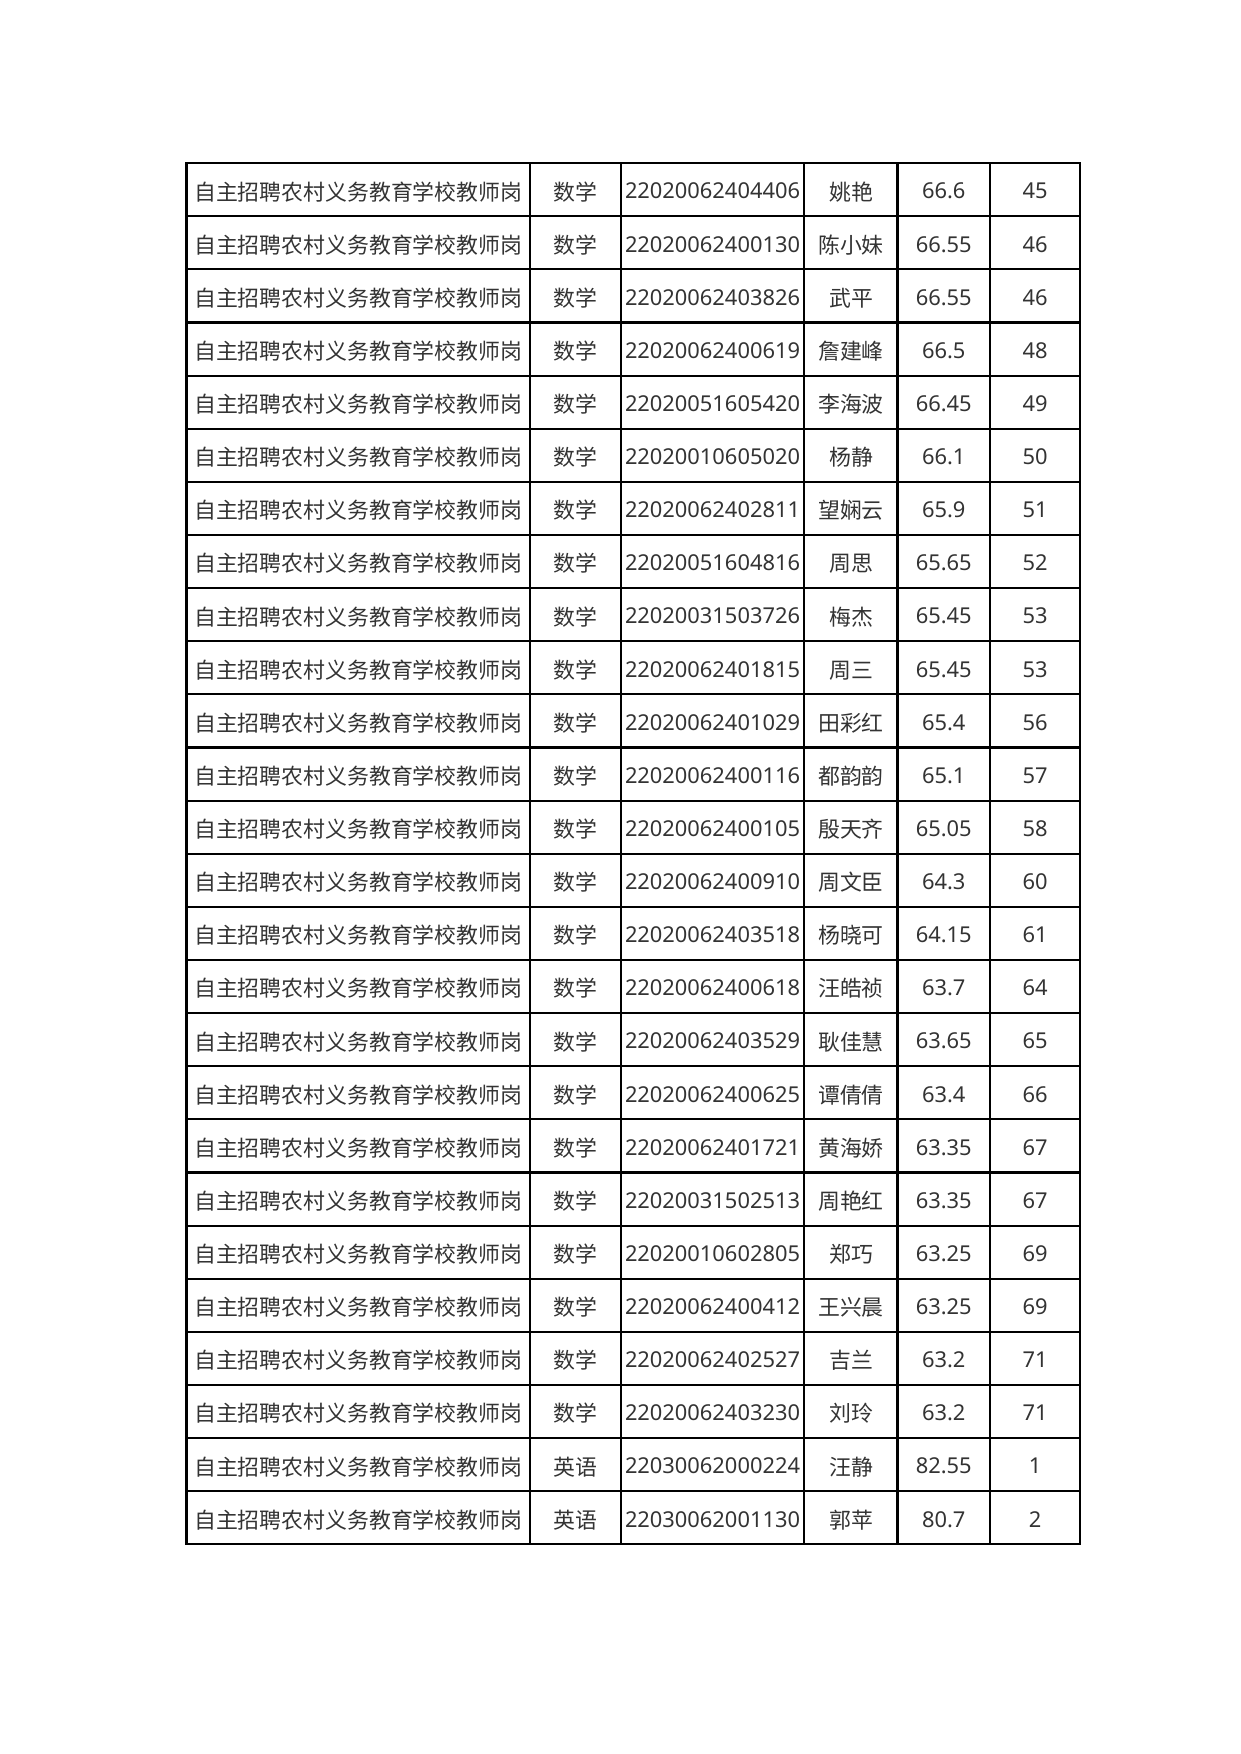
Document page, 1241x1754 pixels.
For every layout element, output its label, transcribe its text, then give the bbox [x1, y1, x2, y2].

table_cell 22020051604816 [622, 536, 803, 587]
table_cell 66.45 [899, 377, 989, 428]
table_cell 数学 [531, 536, 620, 587]
table_cell 自主招聘农村义务教育学校教师岗 [188, 642, 529, 693]
table_cell 自主招聘农村义务教育学校教师岗 [188, 1492, 529, 1543]
table_cell 自主招聘农村义务教育学校教师岗 [188, 1120, 529, 1171]
table_cell 56 [991, 695, 1079, 746]
table_cell 22020062403518 [622, 908, 803, 959]
table_cell 58 [991, 802, 1079, 853]
table_cell 吉兰 [805, 1333, 896, 1384]
table_cell 自主招聘农村义务教育学校教师岗 [188, 855, 529, 906]
table_cell 67 [991, 1120, 1079, 1171]
table_cell 梅杰 [805, 589, 896, 640]
table_cell 64.3 [899, 855, 989, 906]
table_cell 周三 [805, 642, 896, 693]
table_cell 22020062400105 [622, 802, 803, 853]
table_cell 耿佳慧 [805, 1014, 896, 1065]
table_cell 黄海娇 [805, 1120, 896, 1171]
table_cell 63.25 [899, 1280, 989, 1331]
table_cell 22030062001130 [622, 1492, 803, 1543]
table_cell 周艳红 [805, 1174, 896, 1224]
table_cell 22020062400130 [622, 217, 803, 268]
table_cell 69 [991, 1280, 1079, 1331]
table_cell 自主招聘农村义务教育学校教师岗 [188, 1280, 529, 1331]
table_cell 数学 [531, 1120, 620, 1171]
table_cell 22020010602805 [622, 1227, 803, 1278]
table_cell 谭倩倩 [805, 1067, 896, 1118]
table_cell 66.55 [899, 270, 989, 321]
table_cell 数学 [531, 164, 620, 215]
table_cell 22020051605420 [622, 377, 803, 428]
table_cell 郭苹 [805, 1492, 896, 1543]
table_cell 22020031502513 [622, 1174, 803, 1224]
table_cell 51 [991, 483, 1079, 534]
table_cell 22020062402527 [622, 1333, 803, 1384]
table_cell 22020062401721 [622, 1120, 803, 1171]
table_cell 1 [991, 1439, 1079, 1490]
table_cell 自主招聘农村义务教育学校教师岗 [188, 749, 529, 799]
table_cell 63.4 [899, 1067, 989, 1118]
table_cell 50 [991, 430, 1079, 481]
table_cell 22020062403230 [622, 1386, 803, 1437]
table_cell 都韵韵 [805, 749, 896, 799]
table_cell 自主招聘农村义务教育学校教师岗 [188, 483, 529, 534]
table_cell 自主招聘农村义务教育学校教师岗 [188, 695, 529, 746]
table_cell 22020010605020 [622, 430, 803, 481]
table_cell 82.55 [899, 1439, 989, 1490]
table_cell 71 [991, 1333, 1079, 1384]
table_cell 自主招聘农村义务教育学校教师岗 [188, 164, 529, 215]
table_cell 田彩红 [805, 695, 896, 746]
table_cell 22020062400618 [622, 961, 803, 1012]
table_cell 汪皓祯 [805, 961, 896, 1012]
table_cell 自主招聘农村义务教育学校教师岗 [188, 270, 529, 321]
table_cell 49 [991, 377, 1079, 428]
table_cell 自主招聘农村义务教育学校教师岗 [188, 1386, 529, 1437]
table_cell 周文臣 [805, 855, 896, 906]
table_cell 52 [991, 536, 1079, 587]
table_cell 李海波 [805, 377, 896, 428]
table_cell 2 [991, 1492, 1079, 1543]
table_cell 65.4 [899, 695, 989, 746]
table_cell 数学 [531, 1227, 620, 1278]
table_cell 数学 [531, 270, 620, 321]
table_cell 60 [991, 855, 1079, 906]
table_cell 63.65 [899, 1014, 989, 1065]
table_cell 65.05 [899, 802, 989, 853]
table_cell 数学 [531, 802, 620, 853]
table_cell 61 [991, 908, 1079, 959]
table_cell 66.6 [899, 164, 989, 215]
table_cell 英语 [531, 1439, 620, 1490]
table_cell 71 [991, 1386, 1079, 1437]
table_cell 杨静 [805, 430, 896, 481]
table_cell 殷天齐 [805, 802, 896, 853]
table_cell 杨晓可 [805, 908, 896, 959]
table_cell 22020062400910 [622, 855, 803, 906]
table_cell 22020062402811 [622, 483, 803, 534]
table_cell 65.45 [899, 642, 989, 693]
table_cell 自主招聘农村义务教育学校教师岗 [188, 536, 529, 587]
table_cell 数学 [531, 1174, 620, 1224]
table_cell 53 [991, 642, 1079, 693]
table_cell 自主招聘农村义务教育学校教师岗 [188, 324, 529, 374]
table_cell 57 [991, 749, 1079, 799]
table_cell 69 [991, 1227, 1079, 1278]
table_cell 自主招聘农村义务教育学校教师岗 [188, 961, 529, 1012]
table_cell 自主招聘农村义务教育学校教师岗 [188, 1333, 529, 1384]
table_cell 数学 [531, 217, 620, 268]
table_cell 63.35 [899, 1120, 989, 1171]
table_cell 自主招聘农村义务教育学校教师岗 [188, 1014, 529, 1065]
table_cell 63.2 [899, 1386, 989, 1437]
table_cell 63.35 [899, 1174, 989, 1224]
table_cell 陈小妹 [805, 217, 896, 268]
table_cell 数学 [531, 749, 620, 799]
table_cell 48 [991, 324, 1079, 374]
table_cell 53 [991, 589, 1079, 640]
table_cell 詹建峰 [805, 324, 896, 374]
table_cell 46 [991, 217, 1079, 268]
table_cell 65.9 [899, 483, 989, 534]
table_cell 22020062401029 [622, 695, 803, 746]
table_cell 英语 [531, 1492, 620, 1543]
table_cell 自主招聘农村义务教育学校教师岗 [188, 430, 529, 481]
table_cell 自主招聘农村义务教育学校教师岗 [188, 1227, 529, 1278]
table_cell 数学 [531, 961, 620, 1012]
table_cell 数学 [531, 695, 620, 746]
table_cell 63.2 [899, 1333, 989, 1384]
table_cell 数学 [531, 1280, 620, 1331]
table_cell 65.65 [899, 536, 989, 587]
table_cell 数学 [531, 1014, 620, 1065]
table_cell 周思 [805, 536, 896, 587]
table_cell 自主招聘农村义务教育学校教师岗 [188, 589, 529, 640]
table_cell 63.7 [899, 961, 989, 1012]
table_cell 46 [991, 270, 1079, 321]
table_cell 64.15 [899, 908, 989, 959]
table_cell 22020062400116 [622, 749, 803, 799]
table_cell 自主招聘农村义务教育学校教师岗 [188, 802, 529, 853]
table_cell 姚艳 [805, 164, 896, 215]
table_cell 22020062401815 [622, 642, 803, 693]
table_cell 郑巧 [805, 1227, 896, 1278]
table_cell 自主招聘农村义务教育学校教师岗 [188, 1439, 529, 1490]
table_cell 63.25 [899, 1227, 989, 1278]
table_cell 王兴晨 [805, 1280, 896, 1331]
table_cell 65.1 [899, 749, 989, 799]
table_cell 22020062400412 [622, 1280, 803, 1331]
table_cell 数学 [531, 1333, 620, 1384]
table_cell 自主招聘农村义务教育学校教师岗 [188, 1174, 529, 1224]
table_cell 22020062403529 [622, 1014, 803, 1065]
table_cell 刘玲 [805, 1386, 896, 1437]
table_cell 22020062403826 [622, 270, 803, 321]
table_cell 64 [991, 961, 1079, 1012]
table_cell 22030062000224 [622, 1439, 803, 1490]
table_cell 65.45 [899, 589, 989, 640]
table_cell 数学 [531, 377, 620, 428]
table_cell 22020062400619 [622, 324, 803, 374]
table_cell 数学 [531, 642, 620, 693]
table_cell 汪静 [805, 1439, 896, 1490]
table_cell 数学 [531, 483, 620, 534]
table_cell 数学 [531, 1067, 620, 1118]
table_cell 数学 [531, 589, 620, 640]
table_cell 数学 [531, 1386, 620, 1437]
table_cell 66.5 [899, 324, 989, 374]
table_cell 自主招聘农村义务教育学校教师岗 [188, 1067, 529, 1118]
table_cell 望娴云 [805, 483, 896, 534]
table_cell 自主招聘农村义务教育学校教师岗 [188, 377, 529, 428]
table_cell 武平 [805, 270, 896, 321]
table_cell 22020062400625 [622, 1067, 803, 1118]
table_cell 22020062404406 [622, 164, 803, 215]
table_cell 数学 [531, 324, 620, 374]
table_cell 数学 [531, 855, 620, 906]
table_cell 自主招聘农村义务教育学校教师岗 [188, 908, 529, 959]
table_cell 66.55 [899, 217, 989, 268]
table_cell 45 [991, 164, 1079, 215]
table_cell 数学 [531, 908, 620, 959]
table_cell 22020031503726 [622, 589, 803, 640]
table_cell 67 [991, 1174, 1079, 1224]
table_cell 数学 [531, 430, 620, 481]
table_cell 66.1 [899, 430, 989, 481]
table_cell 80.7 [899, 1492, 989, 1543]
table_cell 65 [991, 1014, 1079, 1065]
table_cell 66 [991, 1067, 1079, 1118]
table_cell 自主招聘农村义务教育学校教师岗 [188, 217, 529, 268]
